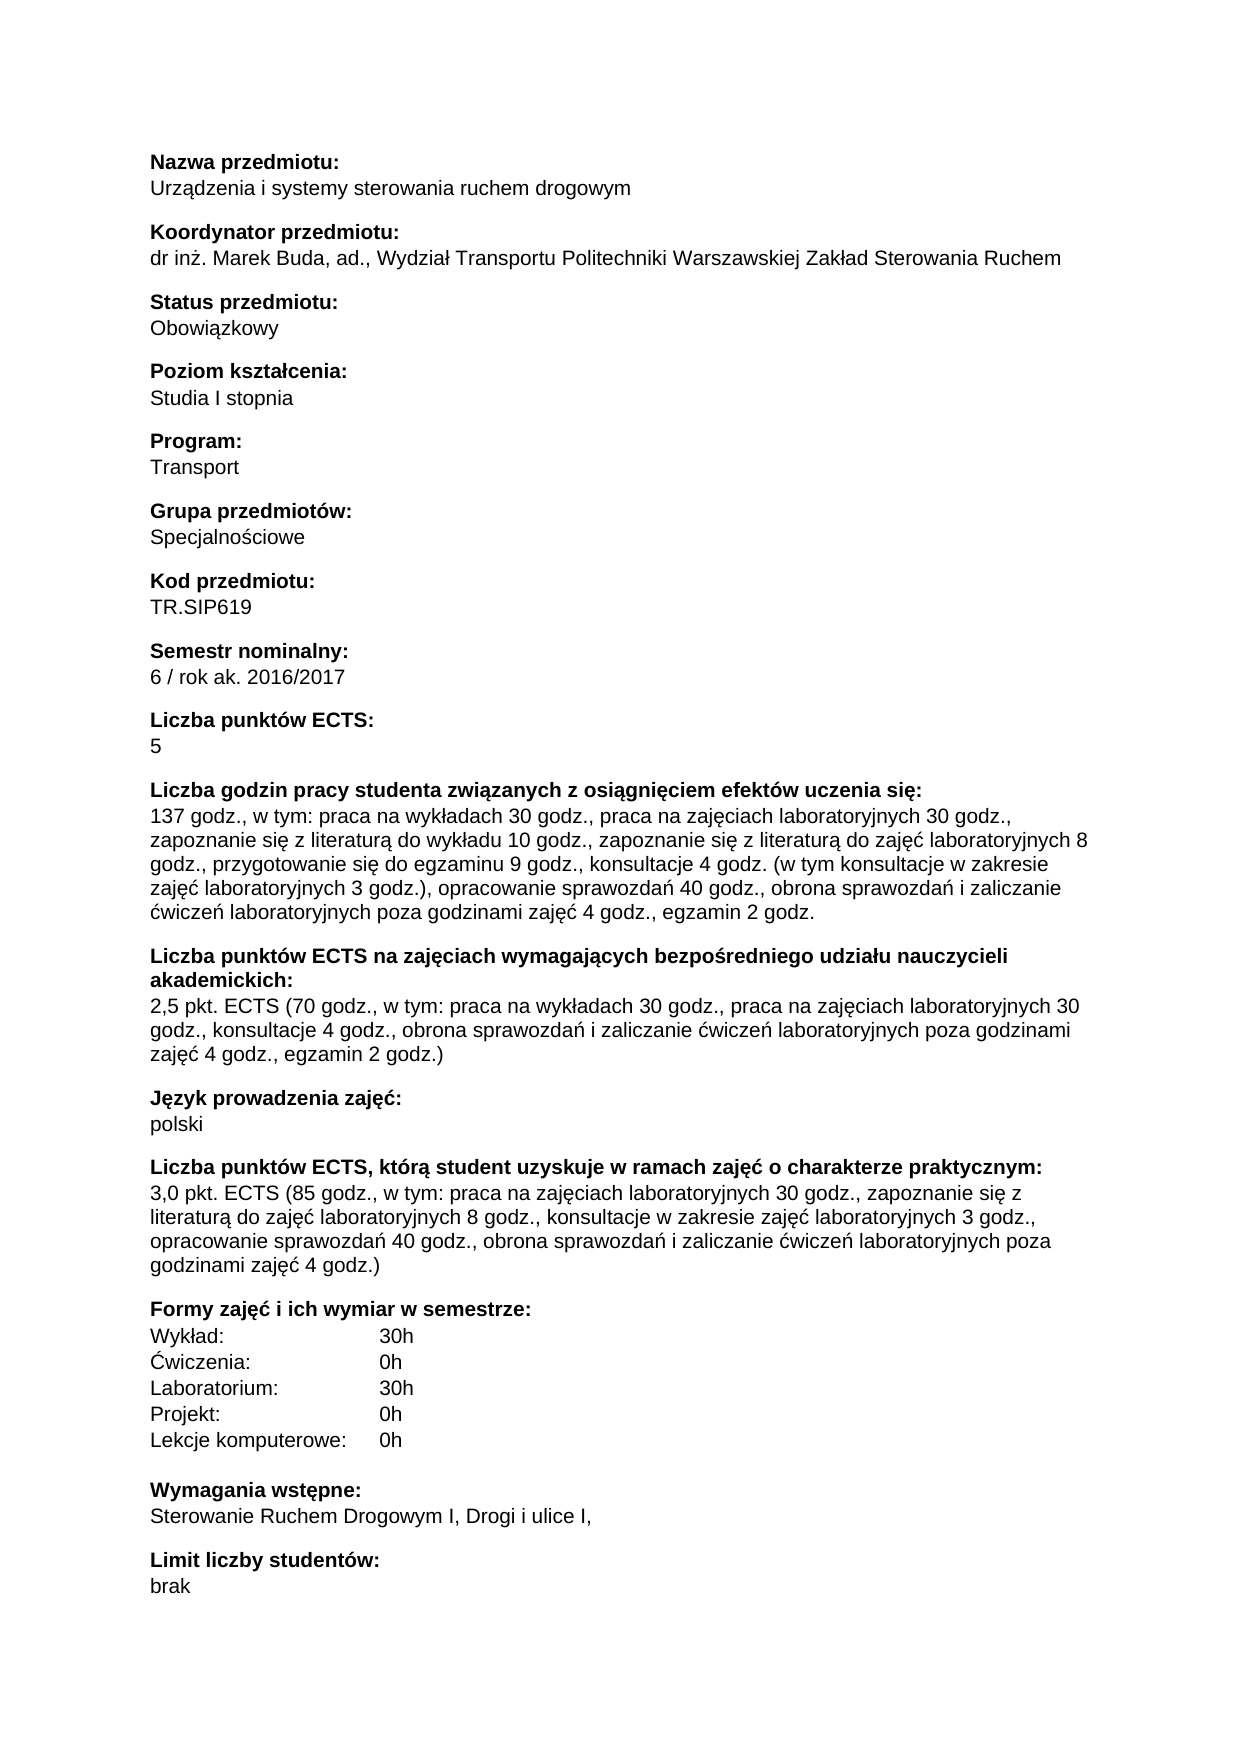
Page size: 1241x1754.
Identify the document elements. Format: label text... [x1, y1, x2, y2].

table_cell 30h [369, 1374, 597, 1400]
text Liczba punktów ECTS na zajęciach wymagających bezpośredniego udziału nauczycieli akademickich: [150, 944, 1090, 992]
table_cell Ćwiczenia: [140, 1350, 367, 1374]
table_cell Projekt: [140, 1402, 367, 1426]
text Wymagania wstępne: [150, 1478, 1090, 1502]
text Limit liczby studentów: [150, 1547, 1090, 1571]
table_header Wykład: [140, 1323, 368, 1348]
text Liczba punktów ECTS, którą student uzyskuje w ramach zajęć o charakterze praktycznym: [150, 1155, 1090, 1179]
text Urządzenia i systemy sterowania ruchem drogowym [150, 176, 1090, 200]
text Studia I stopnia [150, 385, 1090, 409]
text Poziom kształcenia: [150, 359, 1090, 383]
table_cell 0h [369, 1348, 597, 1374]
table_cell 0h [369, 1400, 597, 1426]
table_header 30h [369, 1323, 597, 1348]
text Transport [150, 455, 1090, 479]
text Specjalnościowe [150, 525, 1090, 549]
text Obowiązkowy [150, 316, 1090, 339]
table_cell 0h [369, 1426, 597, 1452]
text 6 / rok ak. 2016/2017 [150, 664, 1090, 688]
text brak [150, 1573, 1090, 1597]
text Program: [150, 429, 1090, 453]
text 3,0 pkt. ECTS (85 godz., w tym: praca na zajęciach laboratoryjnych 30 godz., zapoznanie się z literaturą do zajęć laboratoryjnych 8 godz., konsultacje w zakresie zajęć laboratoryjnych 3 godz., opracowanie sprawozdań 40 godz., obrona sprawozdań i zaliczanie ćwiczeń laboratoryjnych poza godzinami zajęć 4 godz.) [150, 1181, 1090, 1277]
table_cell Lekcje komputerowe: [140, 1428, 367, 1452]
text Koordynator przedmiotu: [150, 220, 1090, 244]
text TR.SIP619 [150, 595, 1090, 619]
text Grupa przedmiotów: [150, 499, 1090, 523]
text Status przedmiotu: [150, 289, 1090, 313]
text Kod przedmiotu: [150, 569, 1090, 593]
text 137 godz., w tym: praca na wykładach 30 godz., praca na zajęciach laboratoryjnych 30 godz., zapoznanie się z literaturą do wykładu 10 godz., zapoznanie się z literaturą do zajęć laboratoryjnych 8 godz., przygotowanie się do egzaminu 9 godz., konsultacje 4 godz. (w tym konsultacje w zakresie zajęć laboratoryjnych 3 godz.), opracowanie sprawozdań 40 godz., obrona sprawozdań i zaliczanie ćwiczeń laboratoryjnych poza godzinami zajęć 4 godz., egzamin 2 godz. [150, 804, 1090, 924]
text Język prowadzenia zajęć: [150, 1085, 1090, 1109]
text Liczba punktów ECTS: [150, 708, 1090, 732]
text Nazwa przedmiotu: [150, 150, 1090, 174]
text polski [150, 1111, 1090, 1135]
text 5 [150, 734, 1090, 758]
text Semestr nominalny: [150, 638, 1090, 662]
table_cell Laboratorium: [140, 1376, 367, 1400]
text 2,5 pkt. ECTS (70 godz., w tym: praca na wykładach 30 godz., praca na zajęciach laboratoryjnych 30 godz., konsultacje 4 godz., obrona sprawozdań i zaliczanie ćwiczeń laboratoryjnych poza godzinami zajęć 4 godz., egzamin 2 godz.) [150, 994, 1090, 1066]
text dr inż. Marek Buda, ad., Wydział Transportu Politechniki Warszawskiej Zakład Sterowania Ruchem [150, 246, 1090, 270]
text Liczba godzin pracy studenta związanych z osiągnięciem efektów uczenia się: [150, 778, 1090, 802]
text Sterowanie Ruchem Drogowym I, Drogi i ulice I, [150, 1504, 1090, 1528]
text Formy zajęć i ich wymiar w semestrze: [150, 1297, 1090, 1321]
